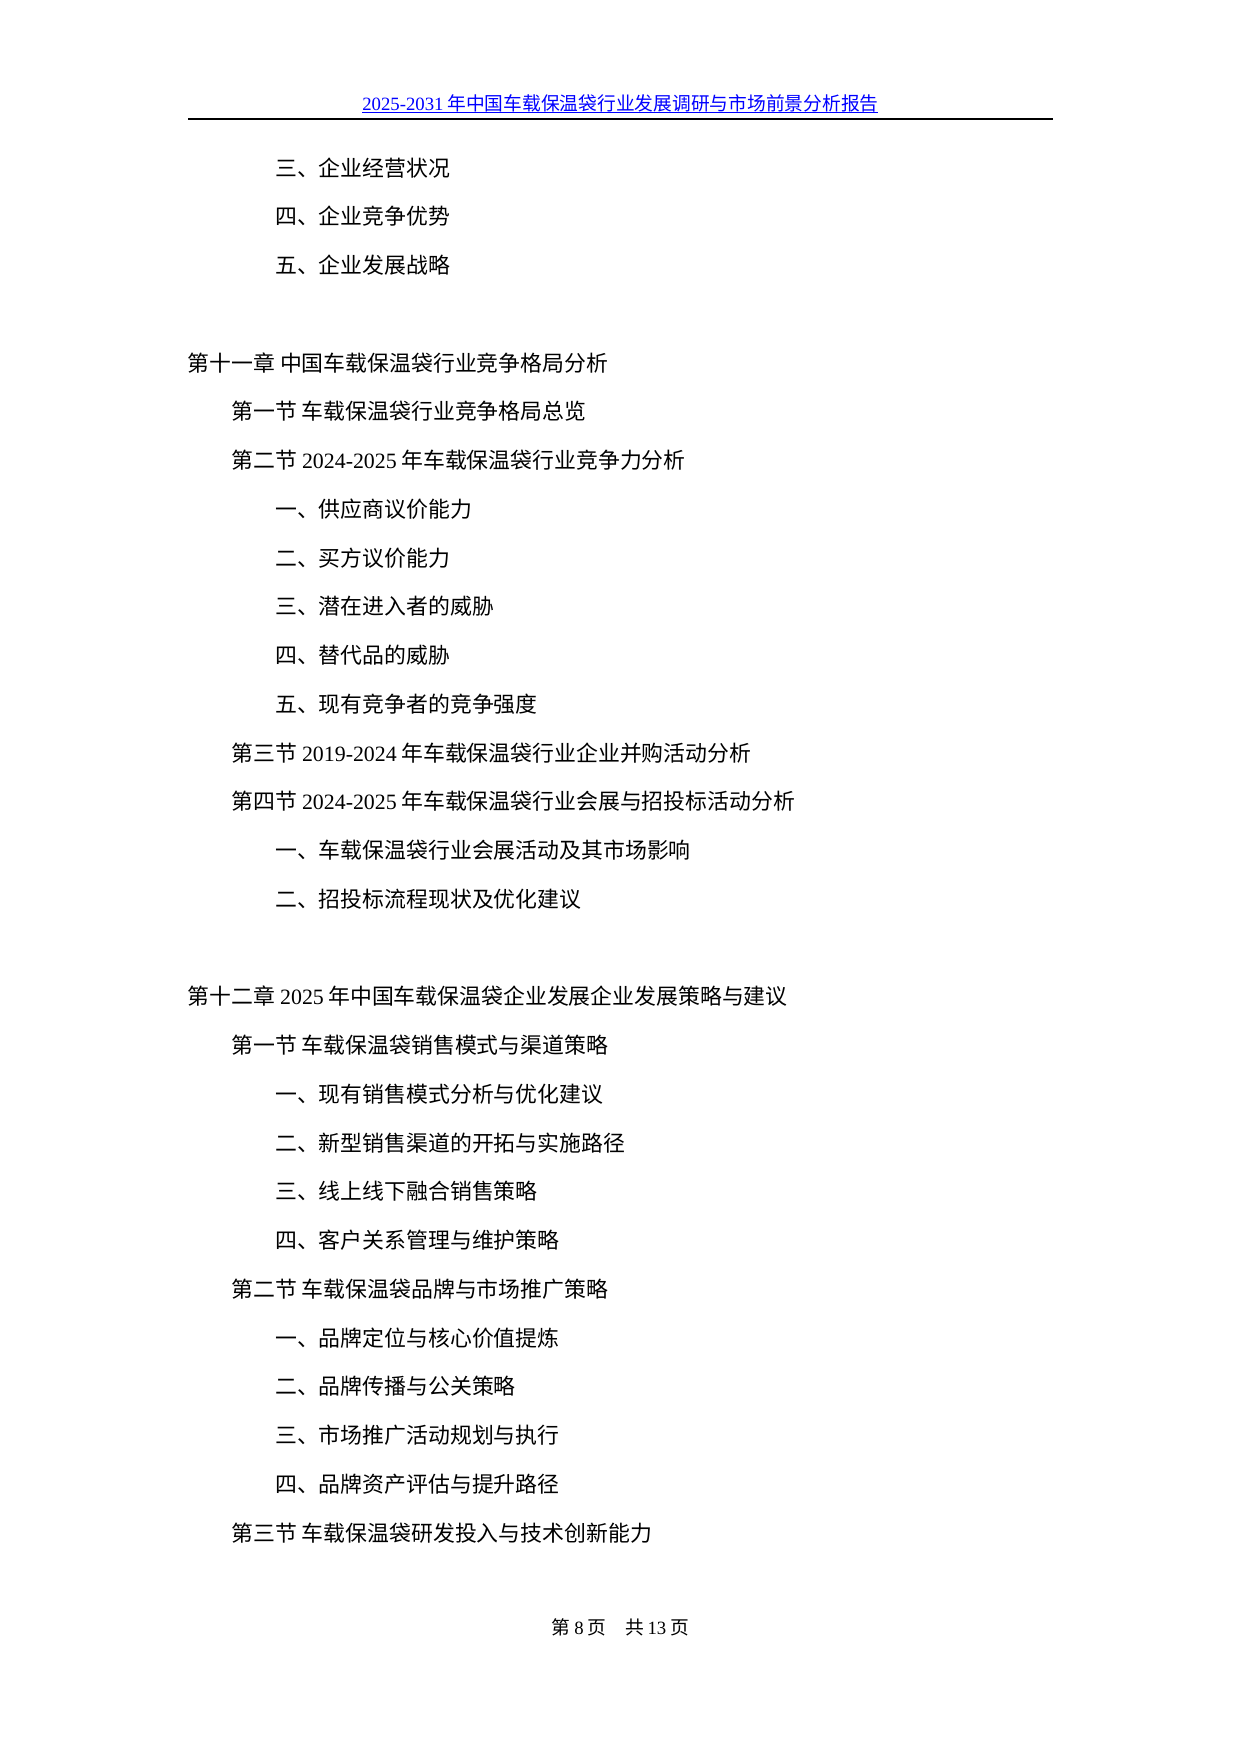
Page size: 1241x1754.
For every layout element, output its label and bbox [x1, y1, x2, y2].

text [187, 150, 1053, 1548]
